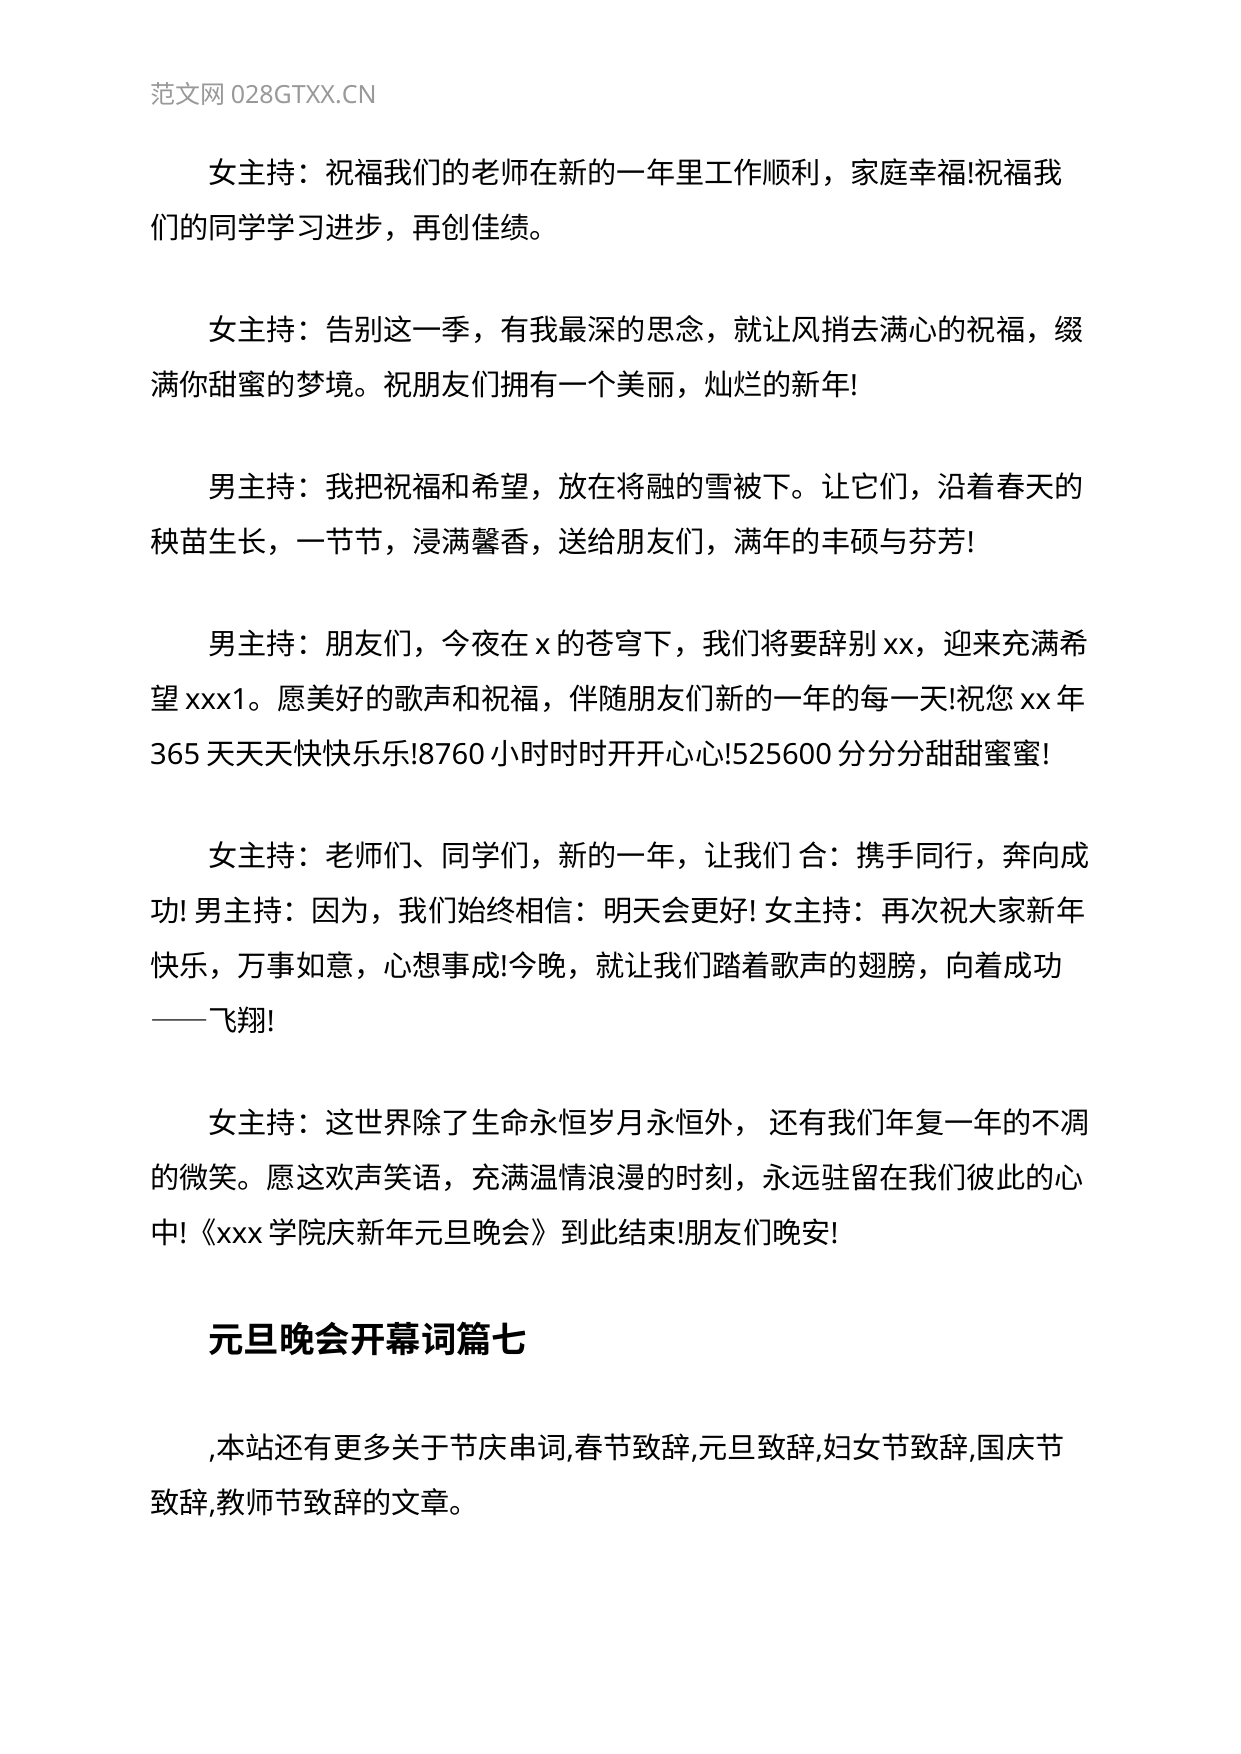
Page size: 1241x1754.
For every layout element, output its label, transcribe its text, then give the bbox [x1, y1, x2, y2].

text 男主持：朋友们，今夜在x的苍穹下，我们将要辞别xx，迎来充满希望xxx1。愿美好的歌声和祝福，伴随朋友们新的一年的每一天!祝您xx年365天天天快快乐乐!8760小时时时开开心心!525600分分分甜甜蜜蜜! [150, 621, 1090, 773]
text 元旦晚会开幕词篇七 [150, 1311, 1090, 1362]
text 女主持：老师们、同学们，新的一年，让我们 合：携手同行，奔向成功! 男主持：因为，我们始终相信：明天会更好! 女主持：再次祝大家新年快乐，万事如意，心想事成!今晚，就让我们踏着歌声的翅膀，向着成功——飞翔! [150, 832, 1090, 1040]
text 女主持：祝福我们的老师在新的一年里工作顺利，家庭幸福!祝福我们的同学学习进步，再创佳绩。 [150, 150, 1090, 247]
text 女主持：这世界除了生命永恒岁月永恒外， 还有我们年复一年的不凋的微笑。愿这欢声笑语，充满温情浪漫的时刻，永远驻留在我们彼此的心中!《xxx学院庆新年元旦晚会》到此结束!朋友们晚安! [150, 1099, 1090, 1252]
text 女主持：告别这一季，有我最深的思念，就让风捎去满心的祝福，缀满你甜蜜的梦境。祝朋友们拥有一个美丽，灿烂的新年! [150, 307, 1090, 404]
text ,本站还有更多关于节庆串词,春节致辞,元旦致辞,妇女节致辞,国庆节致辞,教师节致辞的文章。 [150, 1424, 1090, 1522]
text 男主持：我把祝福和希望，放在将融的雪被下。让它们，沿着春天的秧苗生长，一节节，浸满馨香，送给朋友们，满年的丰硕与芬芳! [150, 464, 1090, 561]
